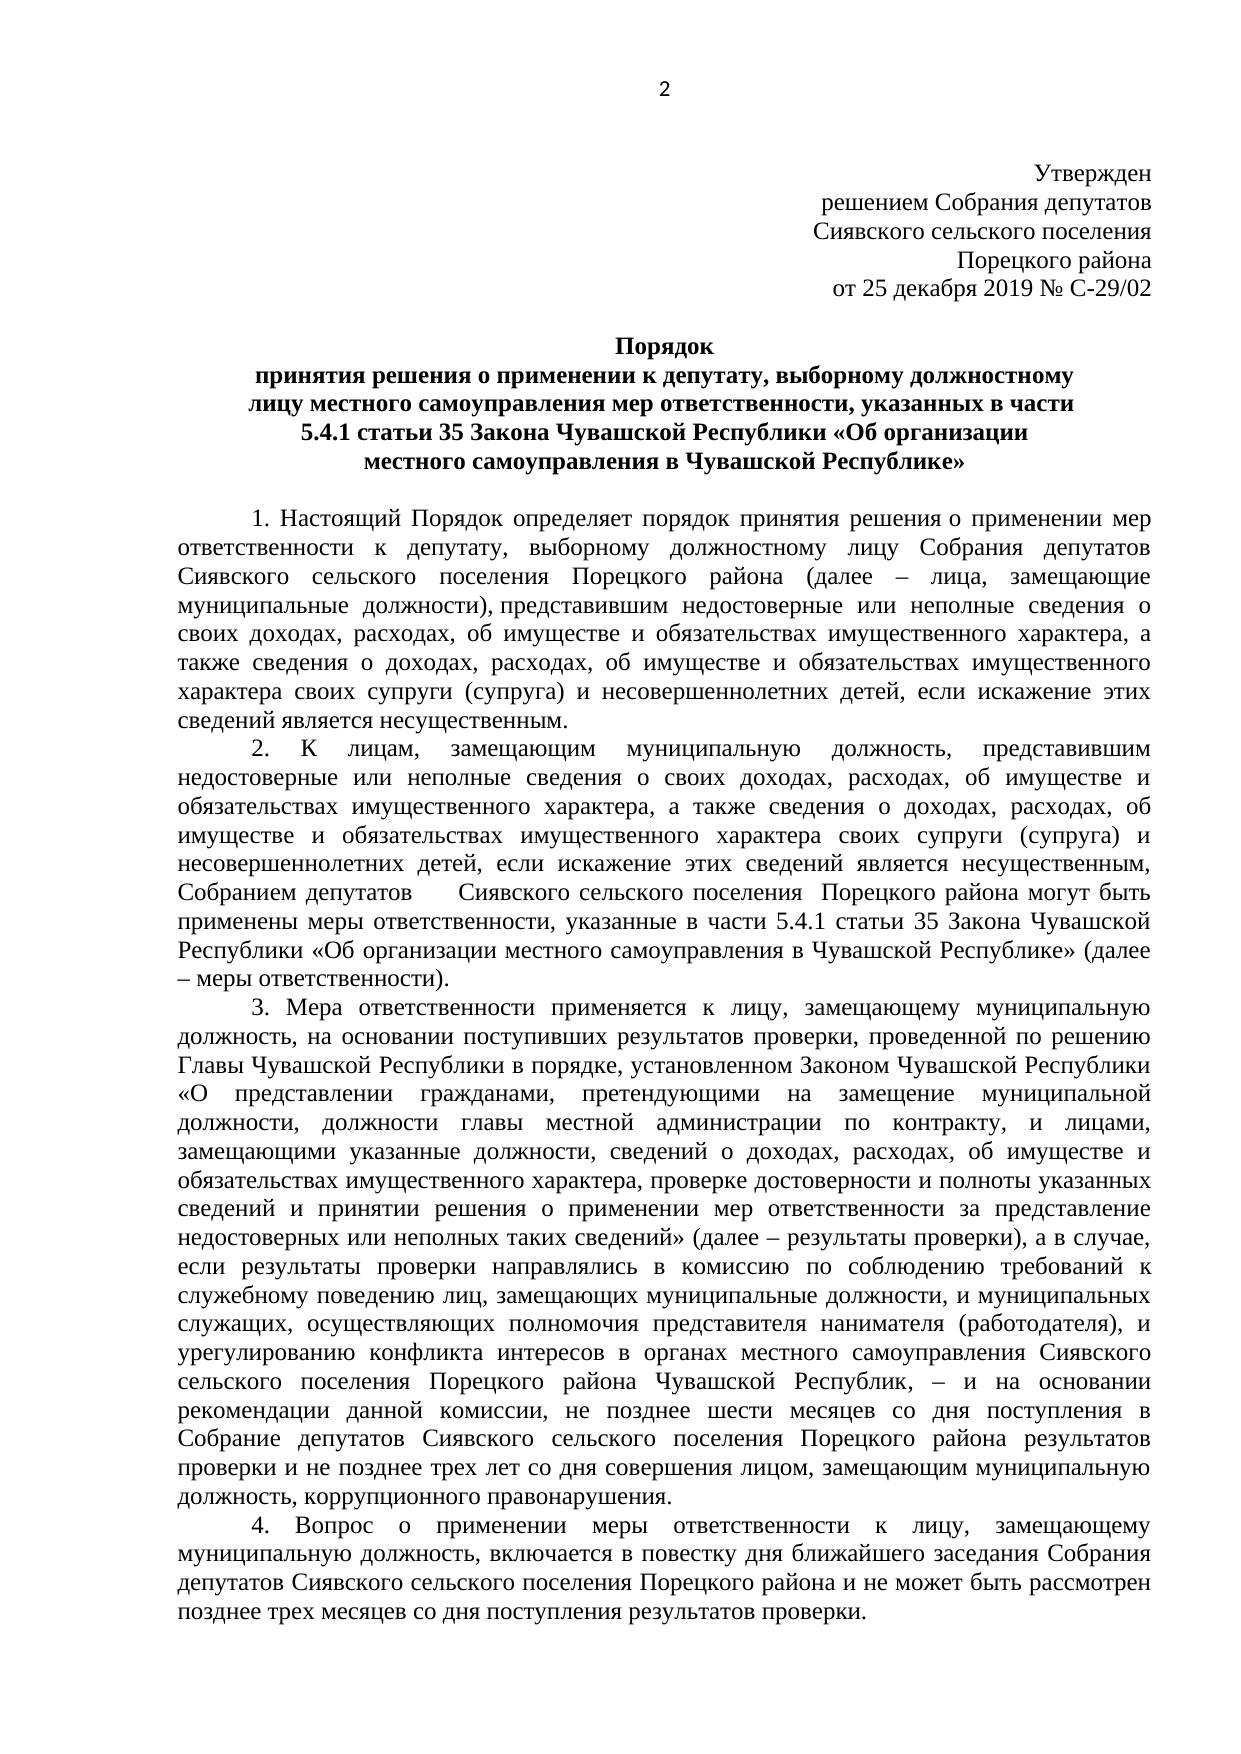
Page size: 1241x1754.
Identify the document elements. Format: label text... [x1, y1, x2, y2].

text Порецкого района [177, 245, 1152, 273]
text принятия решения о применении к депутату, выборному должностному [177, 360, 1152, 388]
text 2. К лицам, замещающим муниципальную должность, представившим недостоверные или неполные сведения о своих доходах, расходах, об имуществе и обязательствах имущественного характера, а также сведения о доходах, расходах, об имуществе и обязательствах имущественного характера своих супруги (супруга) и несовершеннолетних детей, если искажение этих сведений является несущественным, Собранием депутатов Сиявского сельского поселения Порецкого района могут быть применены меры ответственности, указанные в части 5.4.1 статьи 35 Закона Чувашской Республики «Об организации местного самоуправления в Чувашской Республике» (далее – меры ответственности). [177, 733, 1152, 992]
text лицу местного самоуправления мер ответственности, указанных в части 5.4.1 статьи 35 Закона Чувашской Республики «Об организации [177, 388, 1152, 446]
text 3. Мера ответственности применяется к лицу, замещающему муниципальную должность, на основании поступивших результатов проверки, проведенной по решению Главы Чувашской Республики в порядке, установленном Законом Чувашской Республики «О представлении гражданами, претендующими на замещение муниципальной должности, должности главы местной администрации по контракту, и лицами, замещающими указанные должности, сведений о доходах, расходах, об имуществе и обязательствах имущественного характера, проверке достоверности и полноты указанных сведений и принятии решения о применении мер ответственности за представление недостоверных или неполных таких сведений» (далее – результаты проверки), а в случае, если результаты проверки направлялись в комиссию по соблюдению требований к служебному поведению лиц, замещающих муниципальные должности, и муниципальных служащих, осуществляющих полномочия представителя нанимателя (работодателя), и урегулированию конфликта интересов в органах местного самоуправления Сиявского сельского поселения Порецкого района Чувашской Республик, – и на основании рекомендации данной комиссии, не позднее шести месяцев со дня поступления в Собрание депутатов Сиявского сельского поселения Порецкого района результатов проверки и не позднее трех лет со дня совершения лицом, замещающим муниципальную должность, коррупционного правонарушения. [177, 992, 1152, 1510]
text решением Собрания депутатов [177, 187, 1152, 216]
text от 25 декабря 2019 № С-29/02 [177, 273, 1152, 302]
text Порядок [177, 331, 1152, 360]
text Сиявского сельского поселения [177, 216, 1152, 245]
text местного самоуправления в Чувашской Республике» [177, 446, 1152, 475]
text 4. Вопрос о применении меры ответственности к лицу, замещающему муниципальную должность, включается в повестку дня ближайшего заседания Собрания депутатов Сиявского сельского поселения Порецкого района и не может быть рассмотрен позднее трех месяцев со дня поступления результатов проверки. [177, 1510, 1152, 1625]
text Утвержден [177, 158, 1152, 187]
text 1. Настоящий Порядок определяет порядок принятия решения о применении мер ответственности к депутату, выборному должностному лицу Собрания депутатов Сиявского сельского поселения Порецкого района (далее – лица, замещающие муниципальные должности), представившим недостоверные или неполные сведения о своих доходах, расходах, об имуществе и обязательствах имущественного характера, а также сведения о доходах, расходах, об имуществе и обязательствах имущественного характера своих супруги (супруга) и несовершеннолетних детей, если искажение этих сведений является несущественным. [177, 503, 1152, 733]
